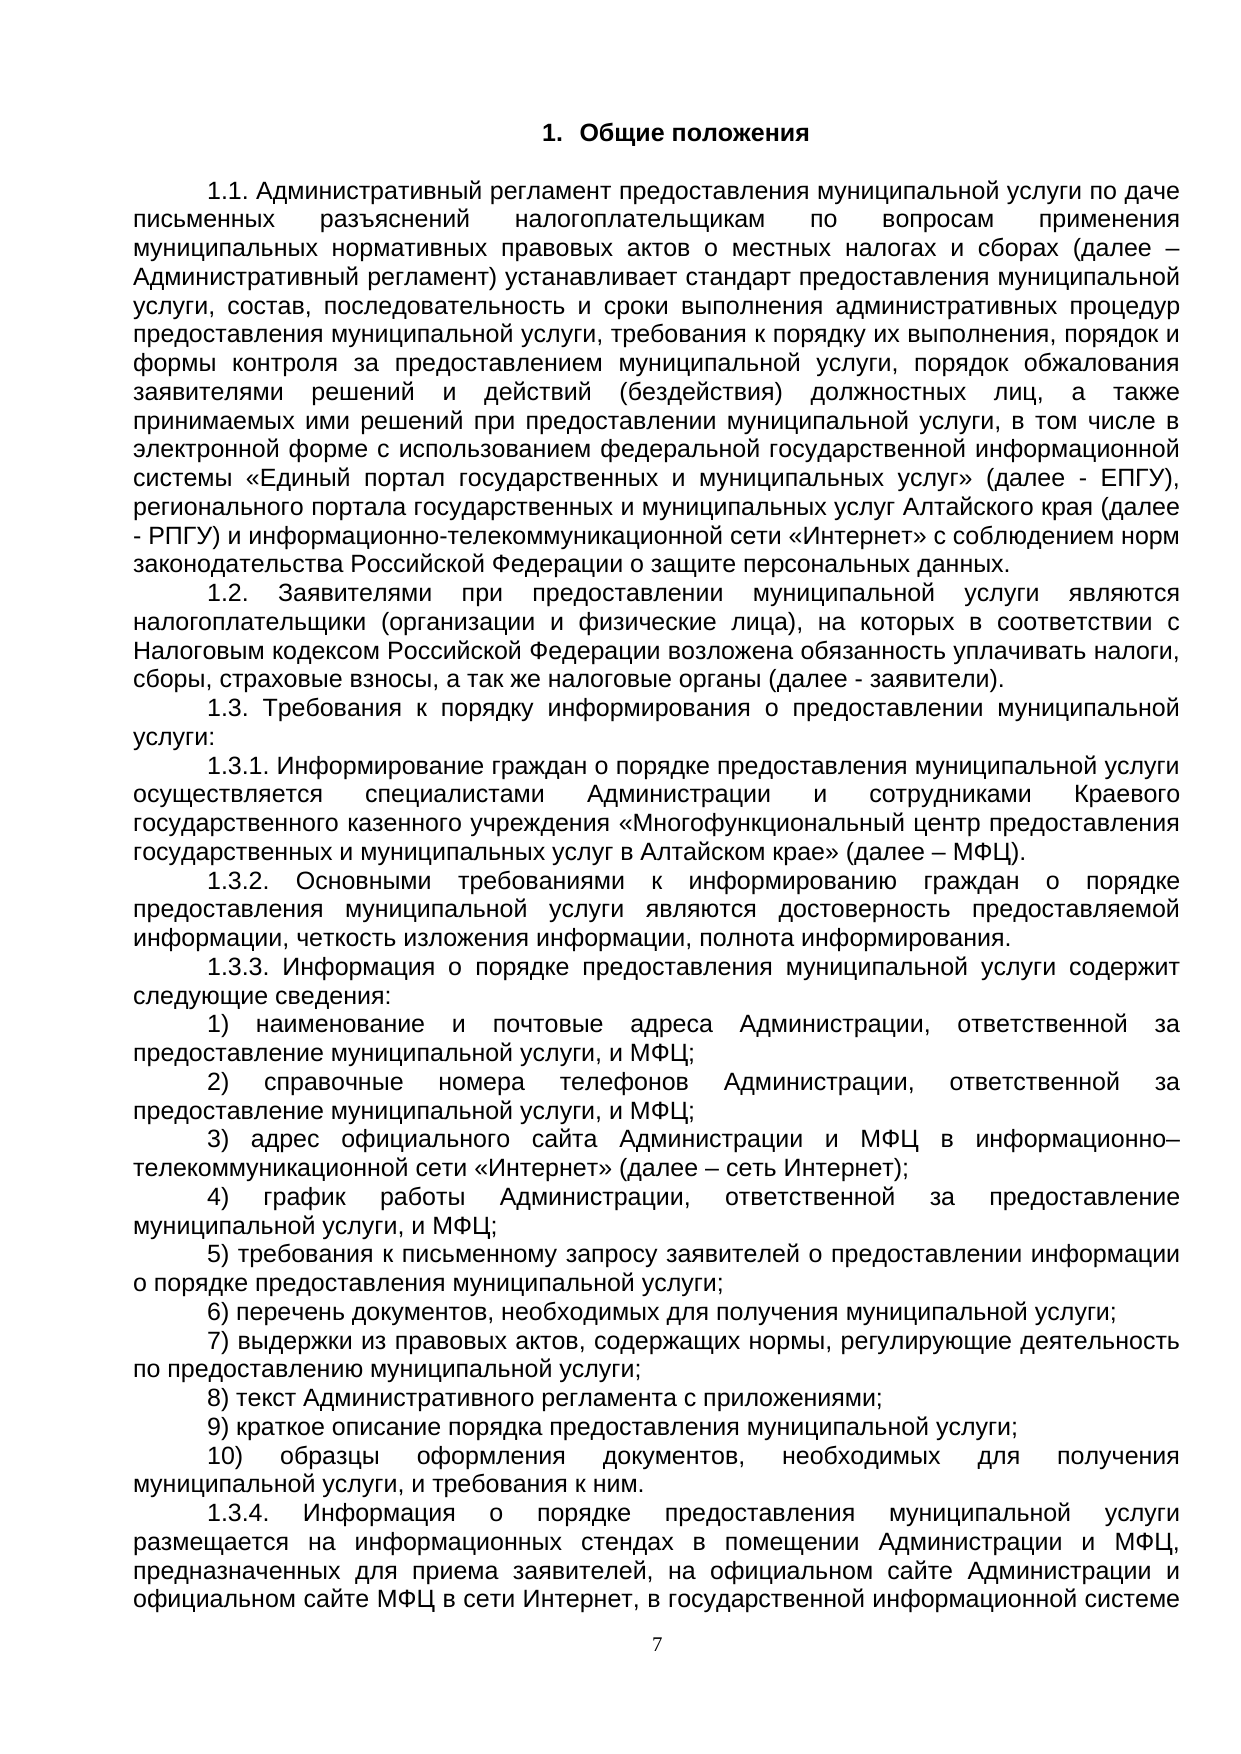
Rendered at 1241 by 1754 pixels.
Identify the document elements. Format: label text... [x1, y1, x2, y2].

text 2) справочные номера телефонов Администрации, ответственной за предоставление муниципальной услуги, и МФЦ; [133, 1067, 1181, 1124]
text 5) требования к письменному запросу заявителей о предоставлении информации о порядке предоставления муниципальной услуги; [133, 1239, 1181, 1297]
text 1) наименование и почтовые адреса Администрации, ответственной за предоставление муниципальной услуги, и МФЦ; [133, 1009, 1181, 1067]
list Общие положения [170, 118, 1181, 147]
text 1.3.1. Информирование граждан о порядке предоставления муниципальной услуги осуществляется специалистами Администрации и сотрудниками Краевого государственного казенного учреждения «Многофункциональный центр предоставления государственных и муниципальных услуг в Алтайском крае» (далее – МФЦ). [133, 751, 1181, 866]
text 1.3.3. Информация о порядке предоставления муниципальной услуги содержит следующие сведения: [133, 952, 1181, 1009]
text 3) адрес официального сайта Администрации и МФЦ в информационно–телекоммуникационной сети «Интернет» (далее – сеть Интернет); [133, 1124, 1181, 1182]
text 1.3. Требования к порядку информирования о предоставлении муниципальной услуги: [133, 693, 1181, 751]
text 9) краткое описание порядка предоставления муниципальной услуги; [133, 1412, 1181, 1441]
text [133, 1498, 1181, 1613]
text 8) текст Административного регламента с приложениями; [133, 1383, 1181, 1412]
text 1.2. Заявителями при предоставлении муниципальной услуги являются налогоплательщики (организации и физические лица), на которых в соответствии с Налоговым кодексом Российской Федерации возложена обязанность уплачивать налоги, сборы, страховые взносы, а так же налоговые органы (далее - заявители). [133, 578, 1181, 693]
text 7) выдержки из правовых актов, содержащих нормы, регулирующие деятельность по предоставлению муниципальной услуги; [133, 1326, 1181, 1383]
text 10) образцы оформления документов, необходимых для получения муниципальной услуги, и требования к ним. [133, 1441, 1181, 1498]
text 1.1. Административный регламент предоставления муниципальной услуги по даче письменных разъяснений налогоплательщикам по вопросам применения муниципальных нормативных правовых актов о местных налогах и сборах (далее – Административный регламент) устанавливает стандарт предоставления муниципальной услуги, состав, последовательность и сроки выполнения административных процедур предоставления муниципальной услуги, требования к порядку их выполнения, порядок и формы контроля за предоставлением муниципальной услуги, порядок обжалования заявителями решений и действий (бездействия) должностных лиц, а также принимаемых ими решений при предоставлении муниципальной услуги, в том числе в электронной форме с использованием федеральной государственной информационной системы «Единый портал государственных и муниципальных услуг» (далее - ЕПГУ), регионального портала государственных и муниципальных услуг Алтайского края (далее - РПГУ) и информационно-телекоммуникационной сети «Интернет» с соблюдением норм законодательства Российской Федерации о защите персональных данных. [133, 176, 1181, 578]
text 6) перечень документов, необходимых для получения муниципальной услуги; [133, 1297, 1181, 1326]
text 1.3.2. Основными требованиями к информированию граждан о порядке предоставления муниципальной услуги являются достоверность предоставляемой информации, четкость изложения информации, полнота информирования. [133, 866, 1181, 952]
text 4) график работы Администрации, ответственной за предоставление муниципальной услуги, и МФЦ; [133, 1182, 1181, 1239]
